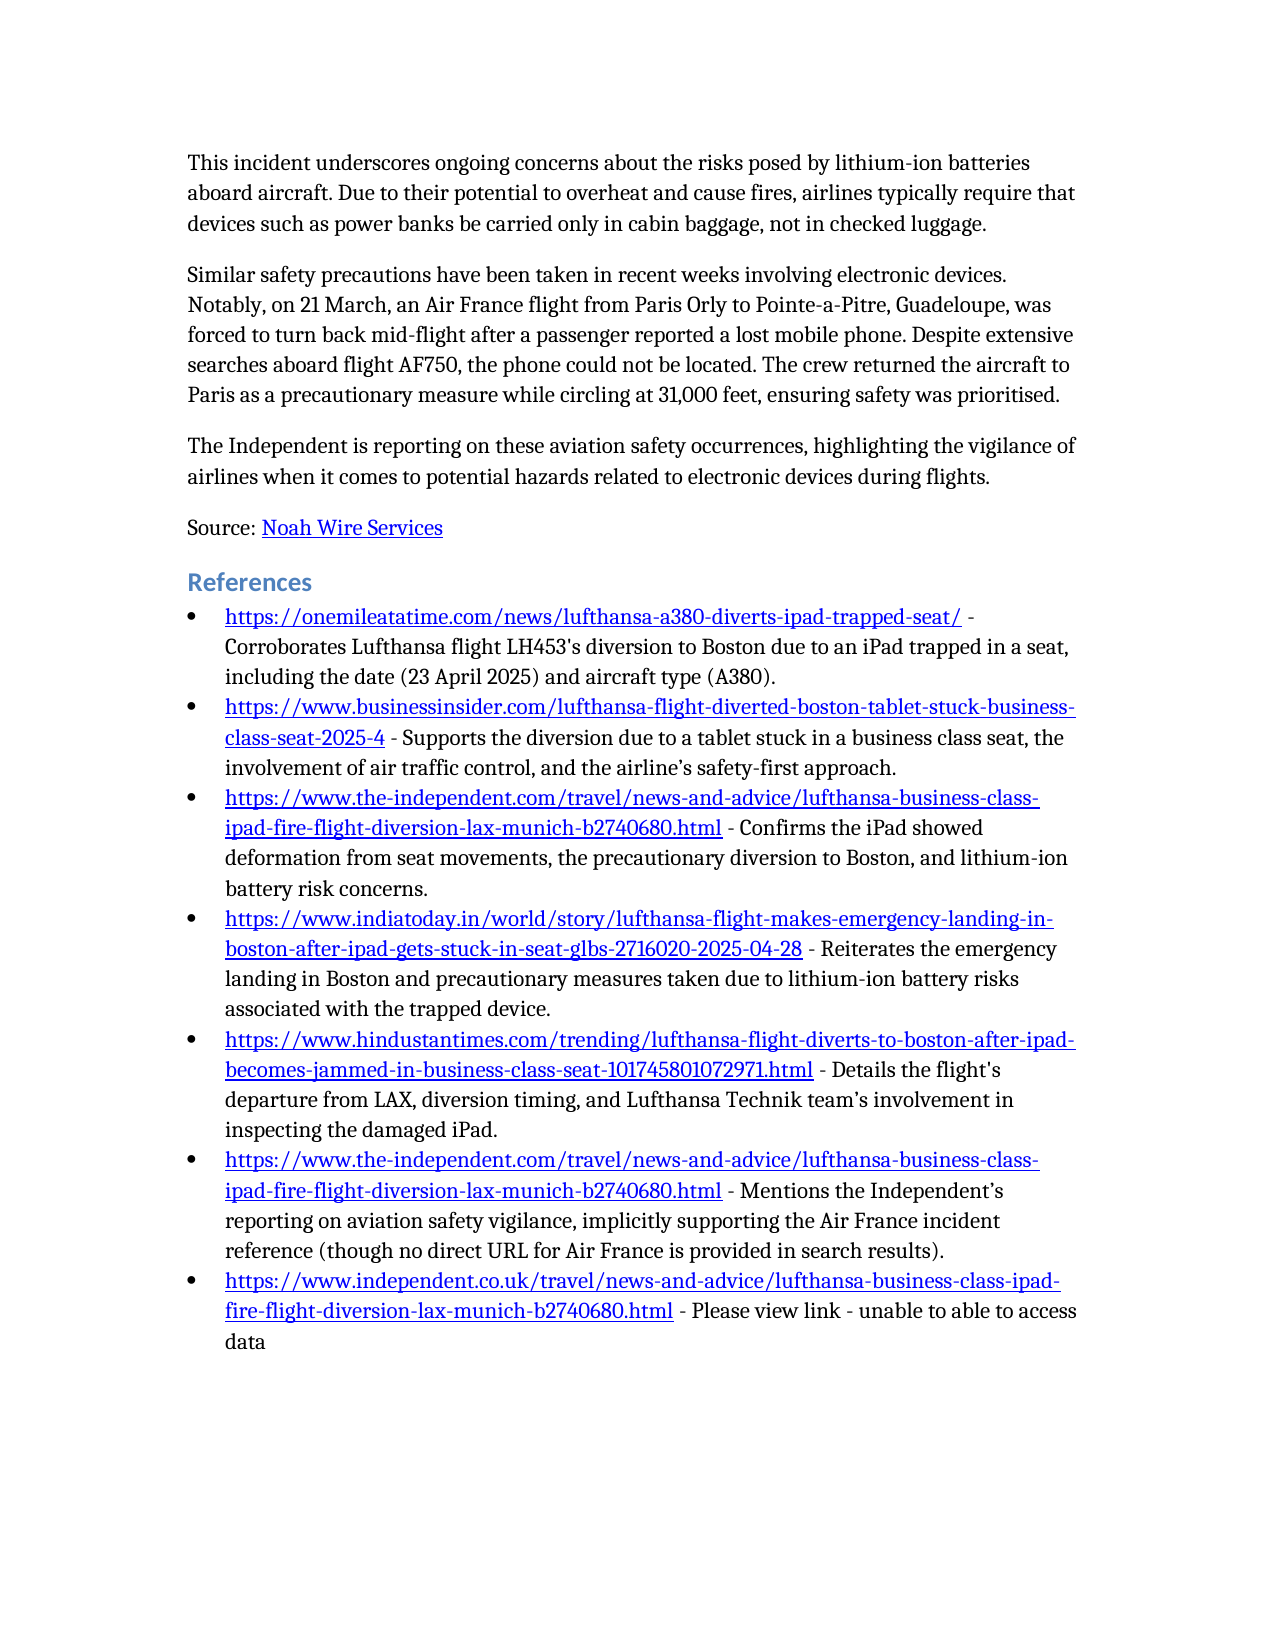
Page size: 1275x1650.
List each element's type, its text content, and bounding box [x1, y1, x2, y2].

text Source: Noah Wire Services [187, 514, 1087, 541]
subtitle References [187, 566, 1087, 599]
text The Independent is reporting on these aviation safety occurrences, highlighting the vigilance of airlines when it comes to potential hazards related to electronic devices during flights. [187, 433, 1087, 490]
list https://onemileatatime.com/news/lufthansa-a380-diverts-ipad-trapped-seat/ - Corroborates Lufthansa flight LH453's diversion to Boston due to an iPad trapped in a seat, including the date (23 April 2025) and aircraft type (A380). [187, 603, 1087, 690]
list https://www.indiatoday.in/world/story/lufthansa-flight-makes-emergency-landing-in-boston-after-ipad-gets-stuck-in-seat-glbs-2716020-2025-04-28 - Reiterates the emergency landing in Boston and precautionary measures taken due to lithium-ion battery risks associated with the trapped device. [187, 906, 1087, 1023]
list https://www.businessinsider.com/lufthansa-flight-diverted-boston-tablet-stuck-business-class-seat-2025-4 - Supports the diversion due to a tablet stuck in a business class seat, the involvement of air traffic control, and the airline’s safety-first approach. [187, 694, 1087, 781]
list https://www.independent.co.uk/travel/news-and-advice/lufthansa-business-class-ipad-fire-flight-diversion-lax-munich-b2740680.html - Please view link - unable to able to access data [187, 1268, 1087, 1355]
list https://www.hindustantimes.com/trending/lufthansa-flight-diverts-to-boston-after-ipad-becomes-jammed-in-business-class-seat-101745801072971.html - Details the flight's departure from LAX, diversion timing, and Lufthansa Technik team’s involvement in inspecting the damaged iPad. [187, 1026, 1087, 1143]
text This incident underscores ongoing concerns about the risks posed by lithium-ion batteries aboard aircraft. Due to their potential to overheat and cause fires, airlines typically require that devices such as power banks be carried only in cabin baggage, not in checked luggage. [187, 150, 1087, 237]
text Similar safety precautions have been taken in recent weeks involving electronic devices. Notably, on 21 March, an Air France flight from Paris Orly to Pointe-a-Pitre, Guadeloupe, was forced to turn back mid-flight after a passenger reported a lost mobile phone. Despite extensive searches aboard flight AF750, the phone could not be located. The crew returned the aircraft to Paris as a precautionary measure while circling at 31,000 feet, ensuring safety was prioritised. [187, 261, 1087, 409]
list https://www.the-independent.com/travel/news-and-advice/lufthansa-business-class-ipad-fire-flight-diversion-lax-munich-b2740680.html - Confirms the iPad showed deformation from seat movements, the precautionary diversion to Boston, and lithium-ion battery risk concerns. [187, 785, 1087, 902]
list https://www.the-independent.com/travel/news-and-advice/lufthansa-business-class-ipad-fire-flight-diversion-lax-munich-b2740680.html - Mentions the Independent’s reporting on aviation safety vigilance, implicitly supporting the Air France incident reference (though no direct URL for Air France is provided in search results). [187, 1147, 1087, 1264]
